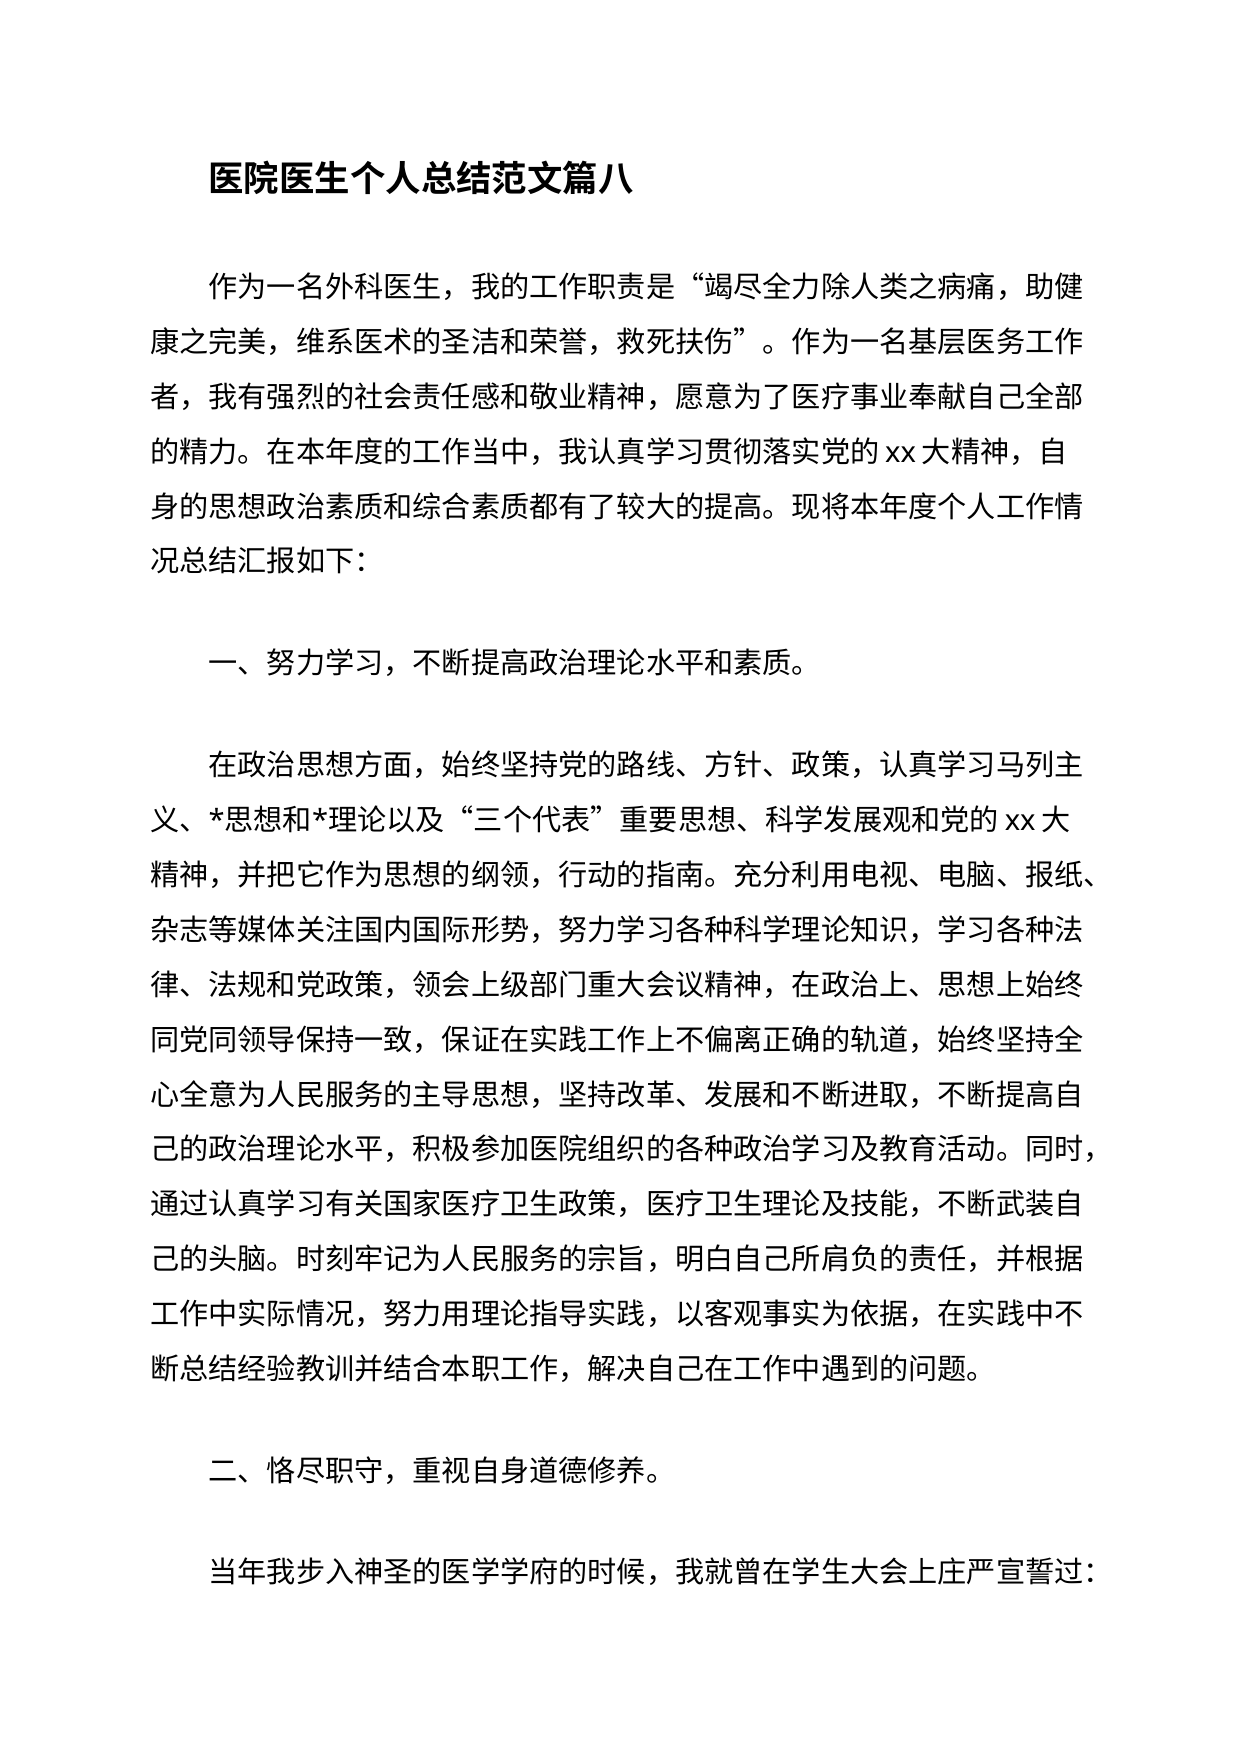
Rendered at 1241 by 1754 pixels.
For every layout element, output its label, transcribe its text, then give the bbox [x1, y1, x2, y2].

text 医院医生个人总结范文篇八 [150, 150, 1090, 201]
text 二、恪尽职守，重视自身道德修养。 [150, 1447, 1090, 1489]
text 作为一名外科医生，我的工作职责是“竭尽全力除人类之病痛，助健康之完美，维系医术的圣洁和荣誉，救死扶伤”。作为一名基层医务工作者，我有强烈的社会责任感和敬业精神，愿意为了医疗事业奉献自己全部的精力。在本年度的工作当中，我认真学习贯彻落实党的xx大精神，自身的思想政治素质和综合素质都有了较大的提高。现将本年度个人工作情况总结汇报如下： [150, 263, 1090, 580]
text 一、努力学习，不断提高政治理论水平和素质。 [150, 640, 1090, 682]
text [150, 1549, 1090, 1591]
text 在政治思想方面，始终坚持党的路线、方针、政策，认真学习马列主义、*思想和*理论以及“三个代表”重要思想、科学发展观和党的xx大精神，并把它作为思想的纲领，行动的指南。充分利用电视、电脑、报纸、杂志等媒体关注国内国际形势，努力学习各种科学理论知识，学习各种法律、法规和党政策，领会上级部门重大会议精神，在政治上、思想上始终同党同领导保持一致，保证在实践工作上不偏离正确的轨道，始终坚持全心全意为人民服务的主导思想，坚持改革、发展和不断进取，不断提高自己的政治理论水平，积极参加医院组织的各种政治学习及教育活动。同时，通过认真学习有关国家医疗卫生政策，医疗卫生理论及技能，不断武装自己的头脑。时刻牢记为人民服务的宗旨，明白自己所肩负的责任，并根据工作中实际情况，努力用理论指导实践，以客观事实为依据，在实践中不断总结经验教训并结合本职工作，解决自己在工作中遇到的问题。 [150, 742, 1090, 1388]
